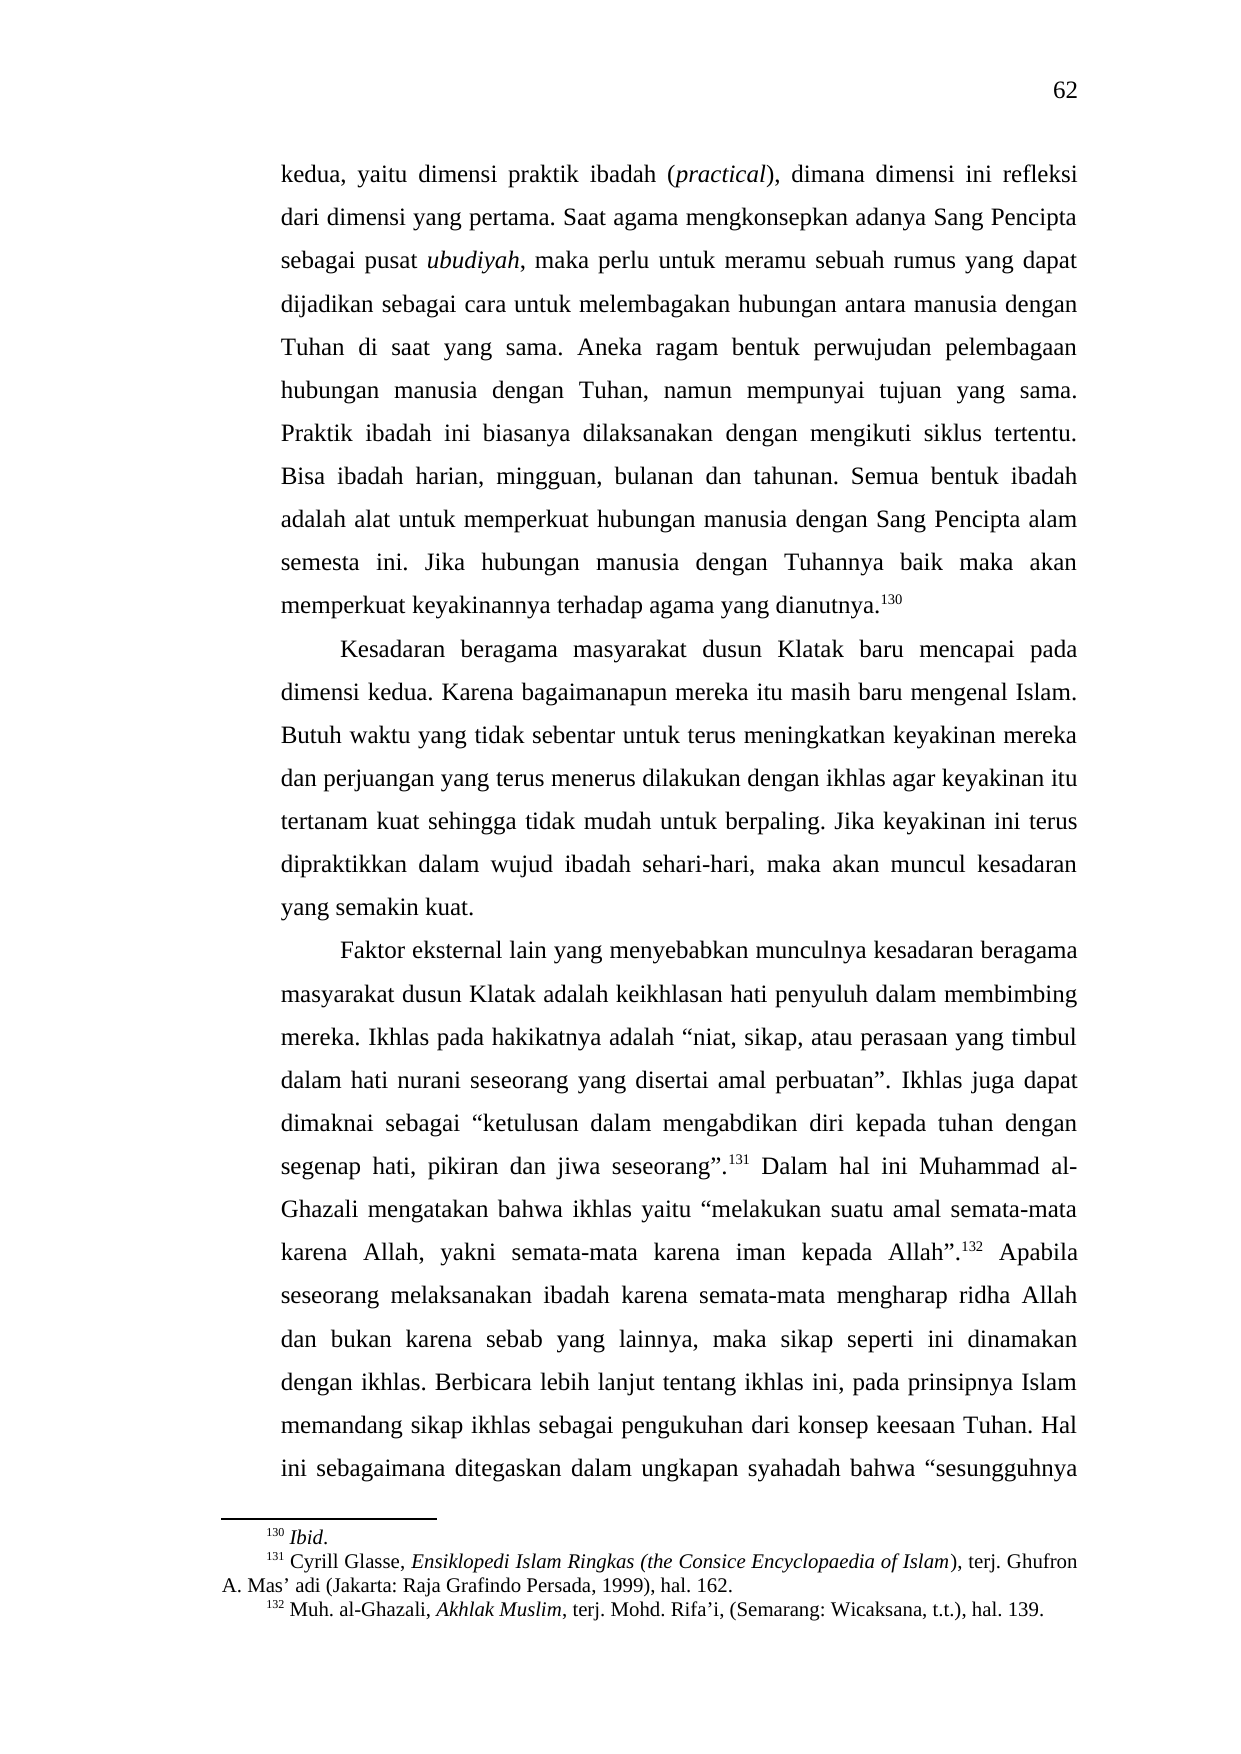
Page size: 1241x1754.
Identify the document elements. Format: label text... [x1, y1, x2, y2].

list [281, 159, 1078, 619]
list Kesadaran beragama masyarakat dusun Klatak baru mencapai pada dimensi kedua. Karena bagaimanapun mereka itu masih baru mengenal Islam. Butuh waktu yang tidak sebentar untuk terus meningkatkan keyakinan mereka dan perjuangan yang terus menerus dilakukan dengan ikhlas agar keyakinan itu tertanam kuat sehingga tidak mudah untuk berpaling. Jika keyakinan ini terus dipraktikkan dalam wujud ibadah sehari-hari, maka akan muncul kesadaran yang semakin kuat. [281, 634, 1078, 921]
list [281, 936, 1078, 1482]
